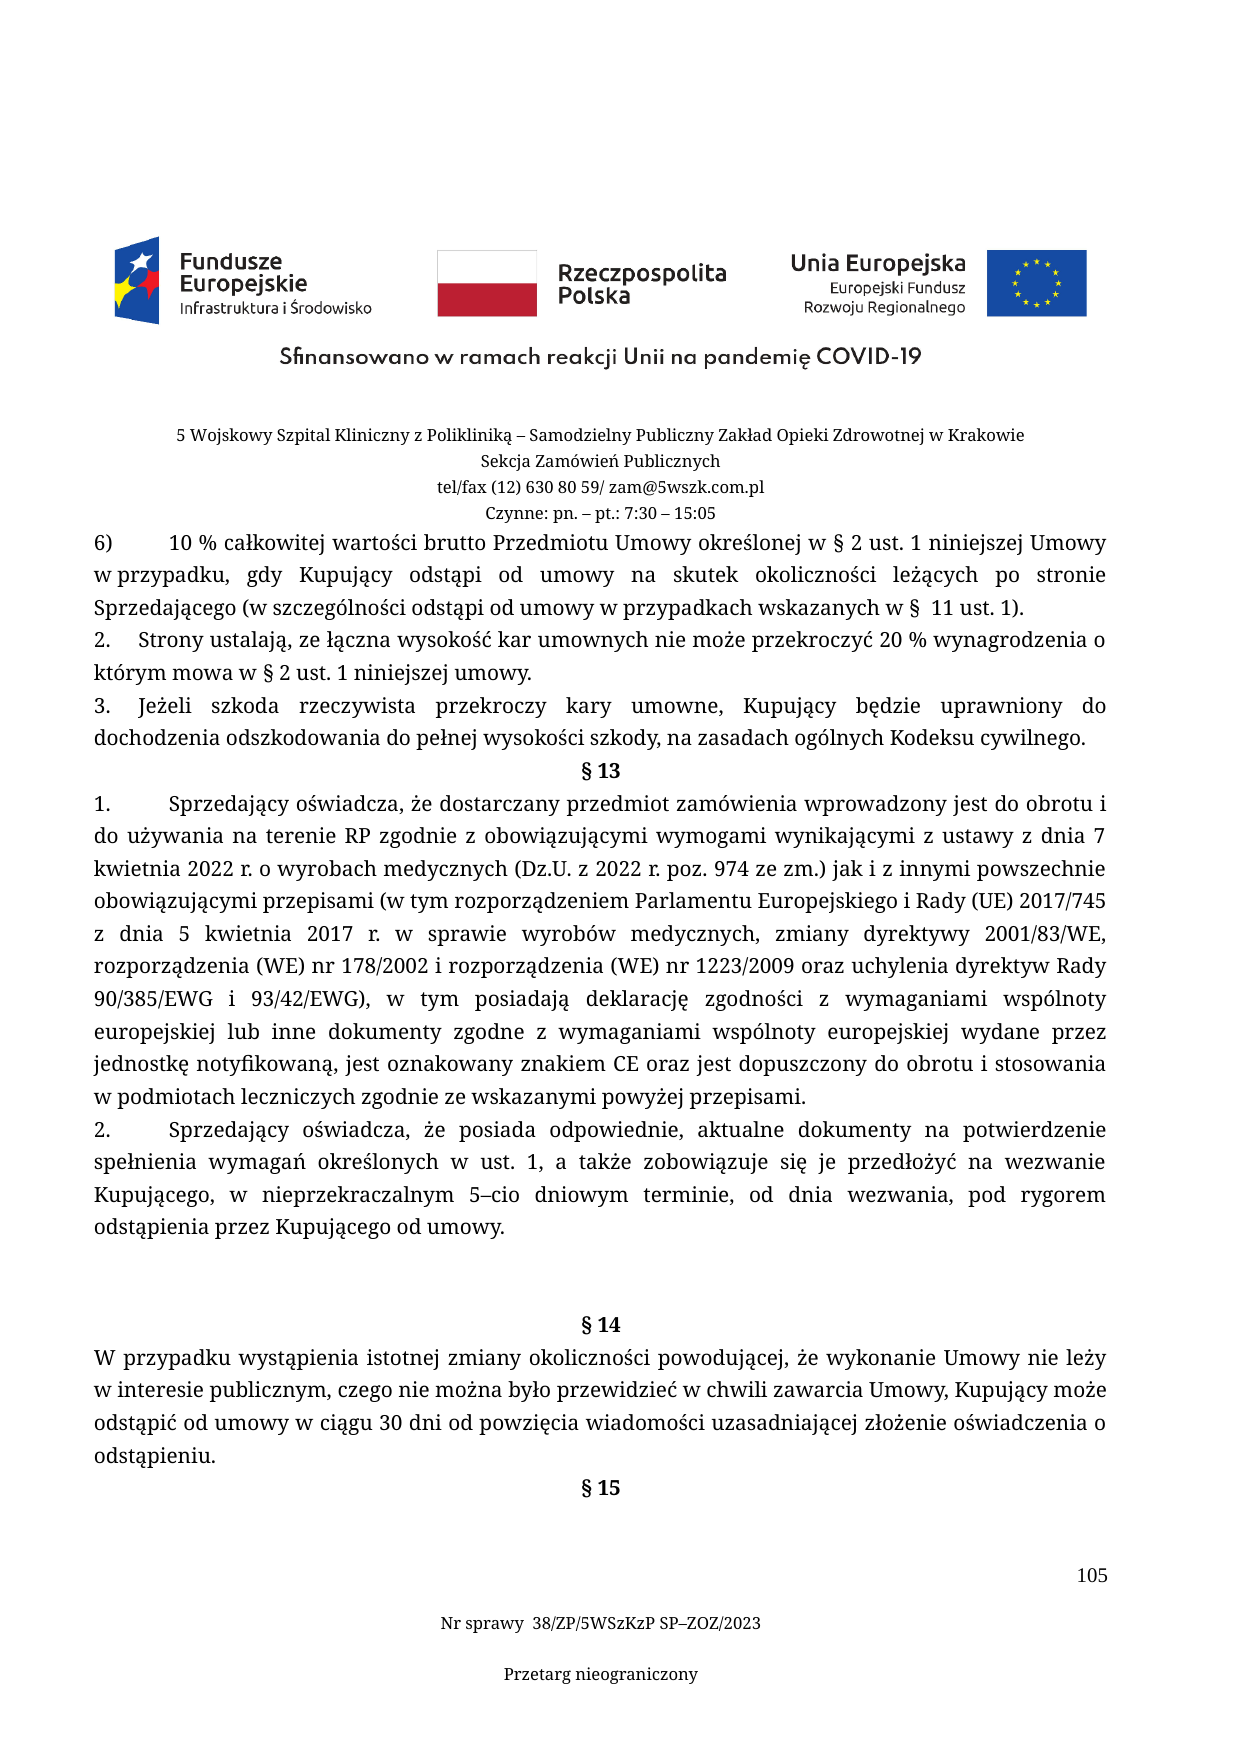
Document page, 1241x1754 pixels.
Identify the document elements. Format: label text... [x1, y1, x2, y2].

text § 15 [94, 1473, 1107, 1502]
text § 14 [94, 1310, 1107, 1339]
list 10 % całkowitej wartości brutto Przedmiotu Umowy określonej w § 2 ust. 1 niniejszej Umowy w przypadku, gdy Kupujący odstąpi od umowy na skutek okoliczności leżących po stronie Sprzedającego (w szczególności odstąpi od umowy w przypadkach wskazanych w § 11 ust. 1). [94, 528, 1107, 621]
text W przypadku wystąpienia istotnej zmiany okoliczności powodującej, że wykonanie Umowy nie leży w interesie publicznym, czego nie można było przewidzieć w chwili zawarcia Umowy, Kupujący może odstąpić od umowy w ciągu 30 dni od powzięcia wiadomości uzasadniającej złożenie oświadczenia o odstąpieniu. [94, 1343, 1107, 1469]
text § 13 [94, 756, 1107, 784]
list Strony ustalają, ze łączna wysokość kar umownych nie może przekroczyć 20 % wynagrodzenia o którym mowa w § 2 ust. 1 niniejszej umowy. [94, 626, 1107, 687]
list Sprzedający oświadcza, że posiada odpowiednie, aktualne dokumenty na potwierdzenie spełnienia wymagań określonych w ust. 1, a także zobowiązuje się je przedłożyć na wezwanie Kupującego, w nieprzekraczalnym 5–cio dniowym terminie, od dnia wezwania, pod rygorem odstąpienia przez Kupującego od umowy. [94, 1115, 1107, 1241]
list Sprzedający oświadcza, że dostarczany przedmiot zamówienia wprowadzony jest do obrotu i do używania na terenie RP zgodnie z obowiązującymi wymogami wynikającymi z ustawy z dnia 7 kwietnia 2022 r. o wyrobach medycznych (Dz.U. z 2022 r. poz. 974 ze zm.) jak i z innymi powszechnie obowiązującymi przepisami (w tym rozporządzeniem Parlamentu Europejskiego i Rady (UE) 2017/745 z dnia 5 kwietnia 2017 r. w sprawie wyrobów medycznych, zmiany dyrektywy 2001/83/WE, rozporządzenia (WE) nr 178/2002 i rozporządzenia (WE) nr 1223/2009 oraz uchylenia dyrektyw Rady 90/385/EWG i 93/42/EWG), w tym posiadają deklarację zgodności z wymaganiami wspólnoty europejskiej lub inne dokumenty zgodne z wymaganiami wspólnoty europejskiej wydane przez jednostkę notyfikowaną, jest oznakowany znakiem CE oraz jest dopuszczony do obrotu i stosowania w podmiotach leczniczych zgodnie ze wskazanymi powyżej przepisami. [94, 789, 1107, 1111]
picture [93, 211, 1108, 394]
list Jeżeli szkoda rzeczywista przekroczy kary umowne, Kupujący będzie uprawniony do dochodzenia odszkodowania do pełnej wysokości szkody, na zasadach ogólnych Kodeksu cywilnego. [94, 691, 1107, 752]
